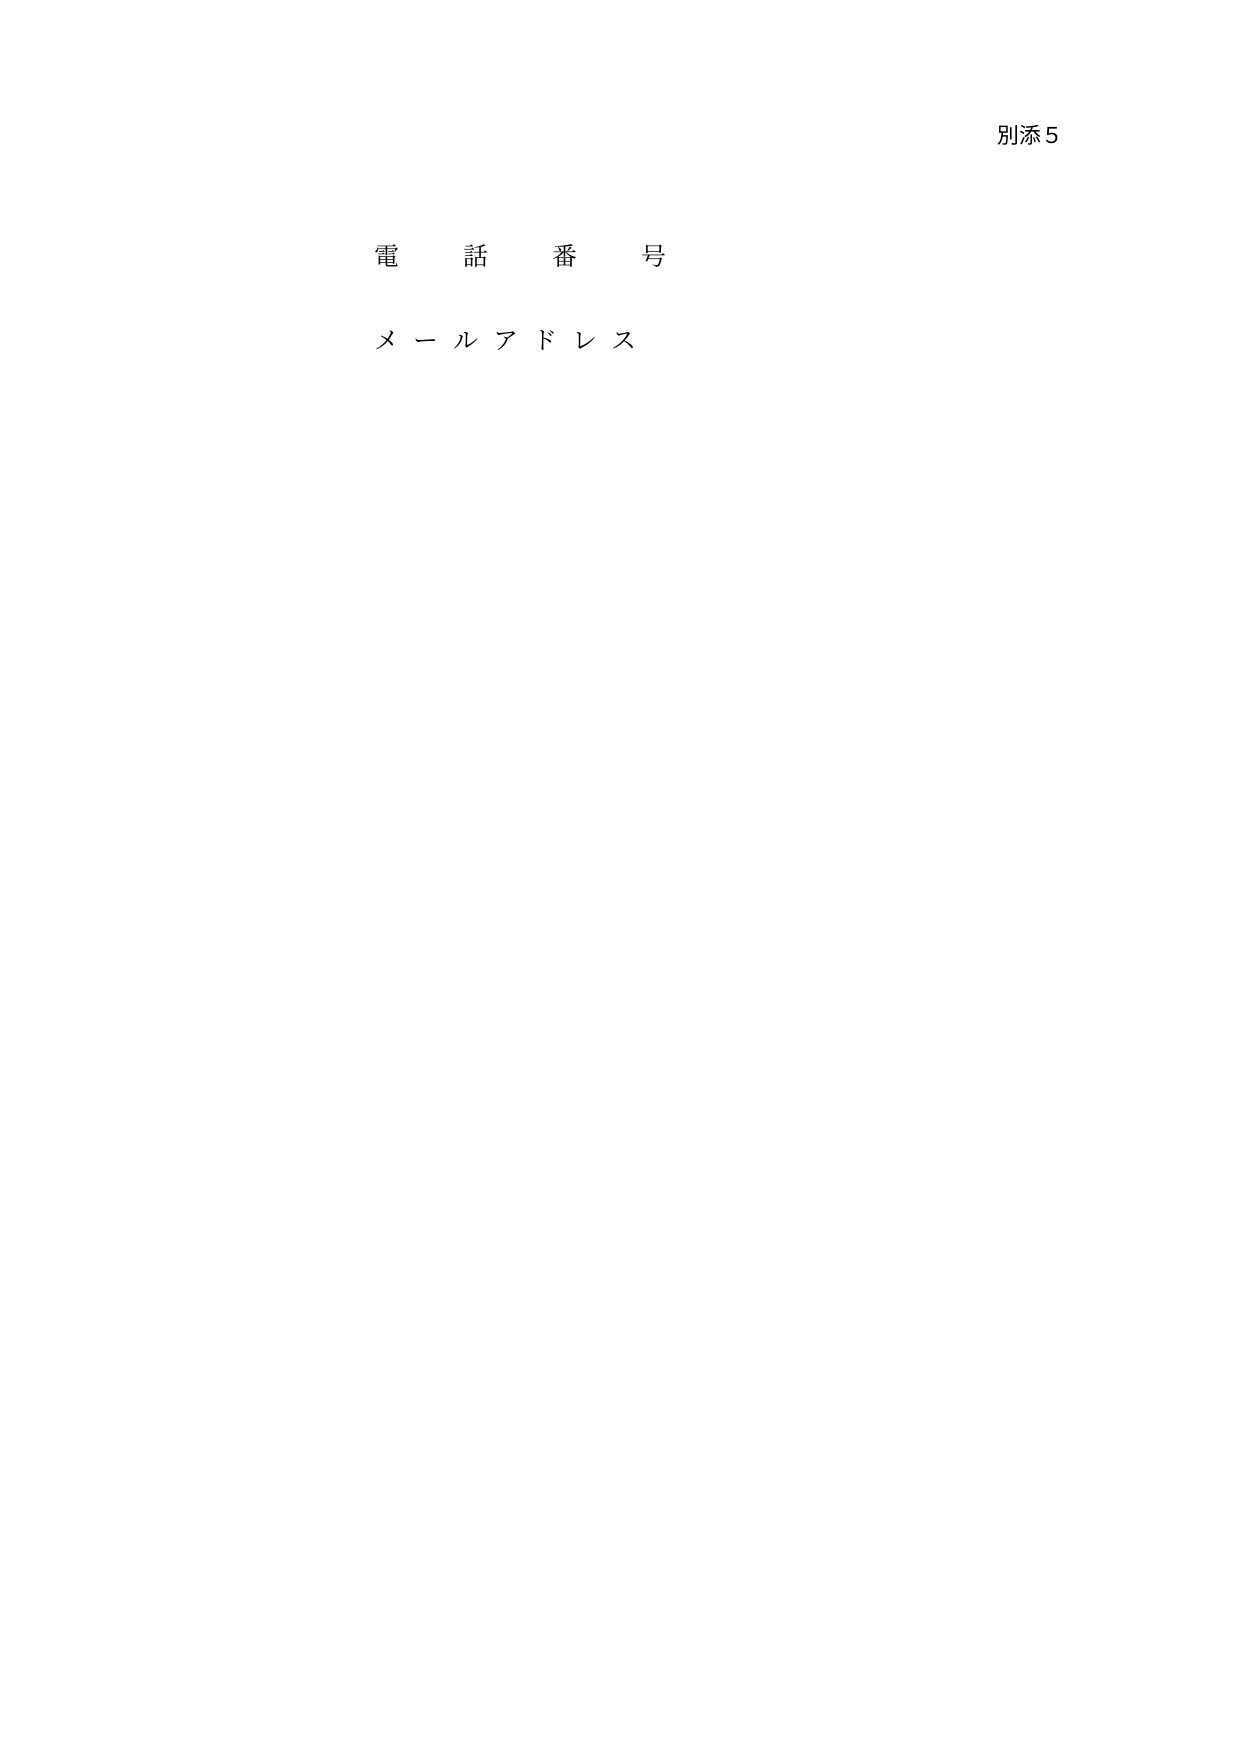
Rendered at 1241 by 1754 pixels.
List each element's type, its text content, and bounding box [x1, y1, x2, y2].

text 電 話 番 号 [374, 221, 1063, 288]
text メールアドレス [374, 305, 1063, 372]
